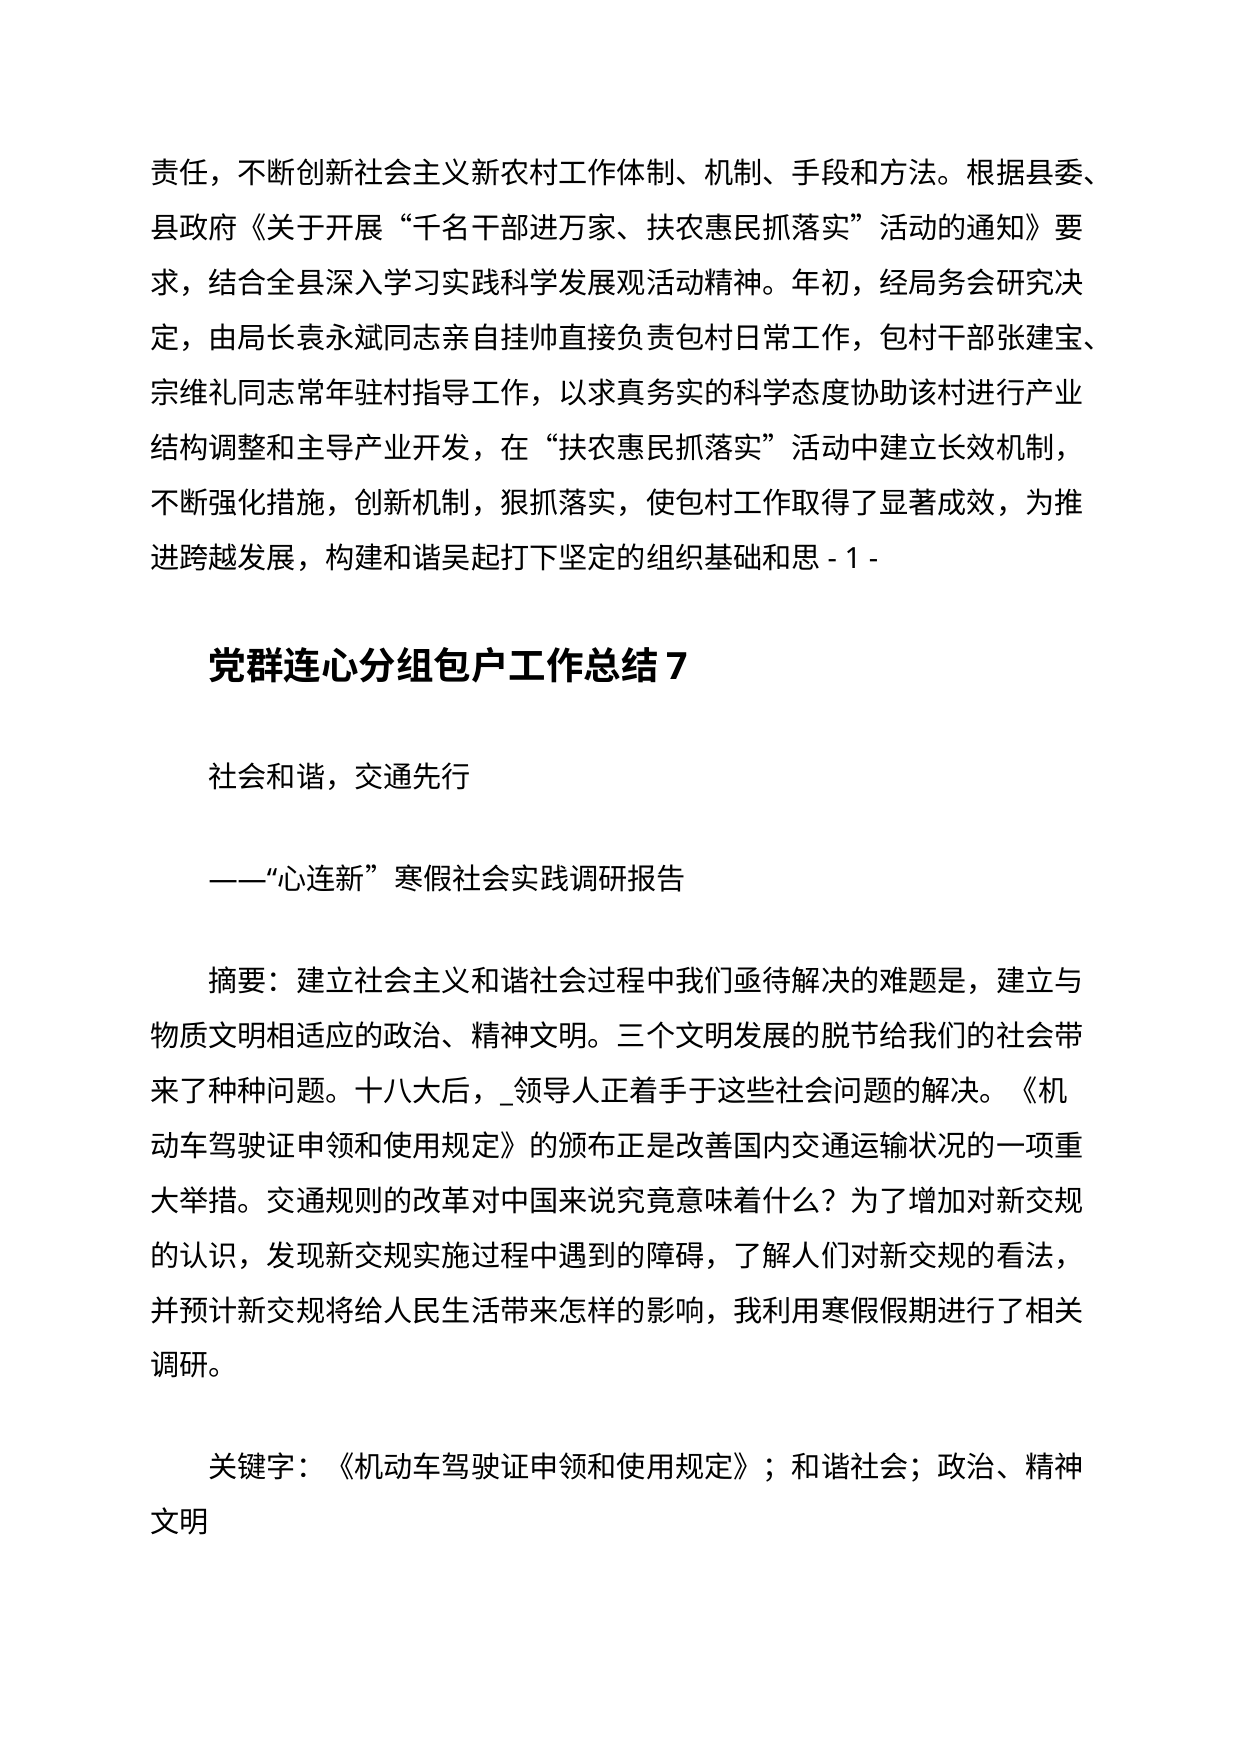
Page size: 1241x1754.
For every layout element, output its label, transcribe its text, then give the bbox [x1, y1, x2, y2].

text 关键字：《机动车驾驶证申领和使用规定》；和谐社会；政治、精神文明 [150, 1444, 1090, 1541]
text ——“心连新”寒假社会实践调研报告 [150, 856, 1090, 898]
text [150, 150, 1090, 577]
text 摘要：建立社会主义和谐社会过程中我们亟待解决的难题是，建立与物质文明相适应的政治、精神文明。三个文明发展的脱节给我们的社会带来了种种问题。十八大后，_领导人正着手于这些社会问题的解决。《机动车驾驶证申领和使用规定》的颁布正是改善国内交通运输状况的一项重大举措。交通规则的改革对中国来说究竟意味着什么？为了增加对新交规的认识，发现新交规实施过程中遇到的障碍，了解人们对新交规的看法，并预计新交规将给人民生活带来怎样的影响，我利用寒假假期进行了相关调研。 [150, 958, 1090, 1384]
text 党群连心分组包户工作总结7 [150, 636, 1090, 691]
text 社会和谐，交通先行 [150, 754, 1090, 796]
